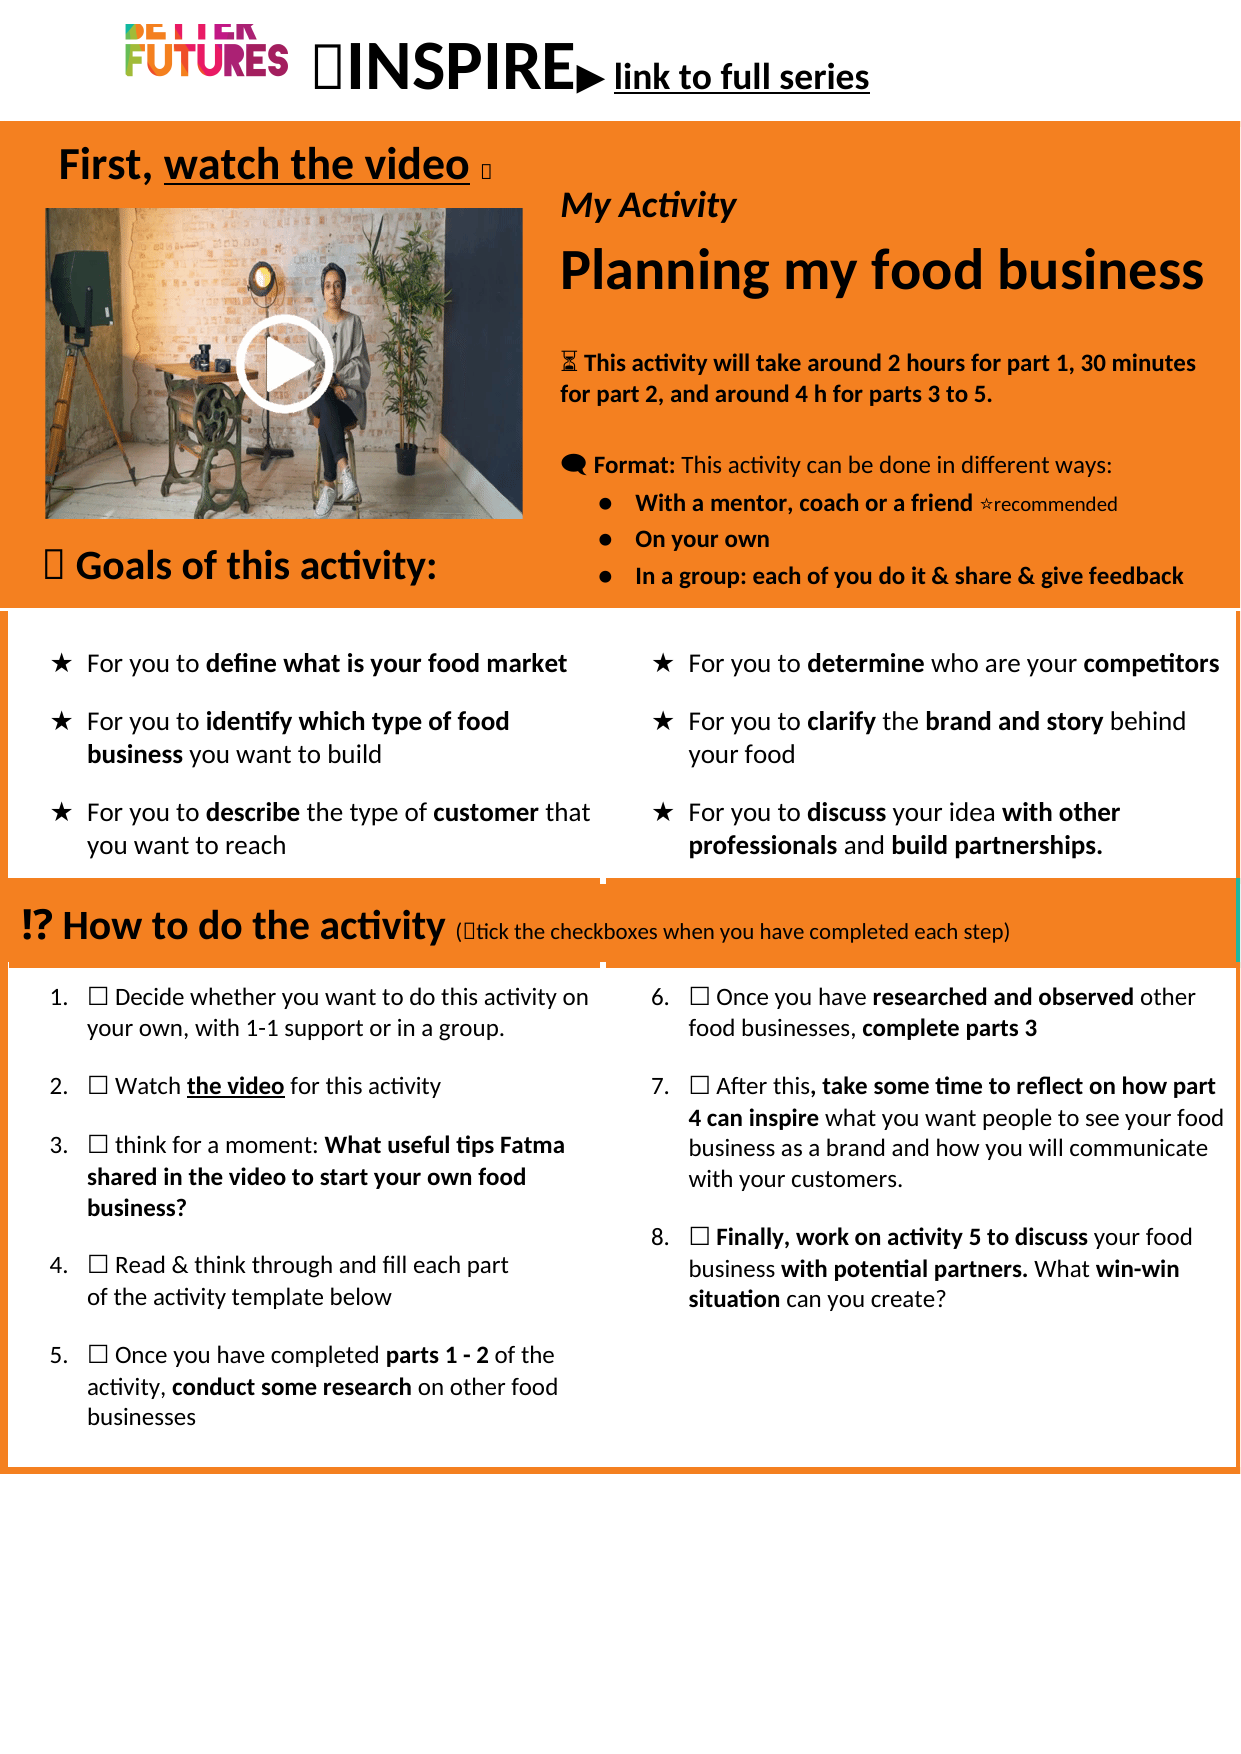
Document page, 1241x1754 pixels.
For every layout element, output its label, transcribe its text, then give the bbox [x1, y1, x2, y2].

table_header My Activity Planning my food business ⏳ This activity will take around 2 hours for part 1, 30 minutes for part 2, and around 4 h for parts 3 to 5. 💬🗨️ Format: This activity can be done in different ways: With a mentor, coach or a friend ⭐recommended On your own In a group: each of you do it & share & give feedback [553, 127, 1236, 608]
picture [45, 208, 523, 519]
table_cell ⁉️ How to do the activity (✅tick the checkboxes when you have completed each step) [6, 878, 1236, 962]
table_header For you to determine who are your competitors For you to clarify the brand and story behind your food For you to discuss your idea with other professionals and build partnerships. [606, 611, 1236, 878]
table_header First, watch the video 🔻 🎯 Goals of this activity: [5, 127, 547, 608]
table_cell Once you have researched and observed other food businesses, complete parts 3 After this, take some time to reflect on how part 4 can inspire what you want people to see your food business as a brand and how you will communicate with your customers. Finally, work on activity 5 to discuss your food business with potential partners. What win-win situation can you create? [606, 968, 1236, 1467]
table_cell Decide whether you want to do this activity on your own, with 1-1 support or in a group. Watch the video for this activity think for a moment: What useful tips Fatma shared in the video to start your own food business? Read & think through and fill each part of the activity template below Once you have completed parts 1 - 2 of the activity, conduct some research on other food businesses [8, 962, 600, 1467]
table_header 🌠INSPIRE▶️ link to full series [300, 14, 1222, 116]
table_header For you to define what is your food market For you to identify which type of food business you want to build For you to describe the type of customer that you want to reach [8, 611, 600, 878]
table_header [19, 14, 298, 116]
picture [125, 24, 289, 79]
